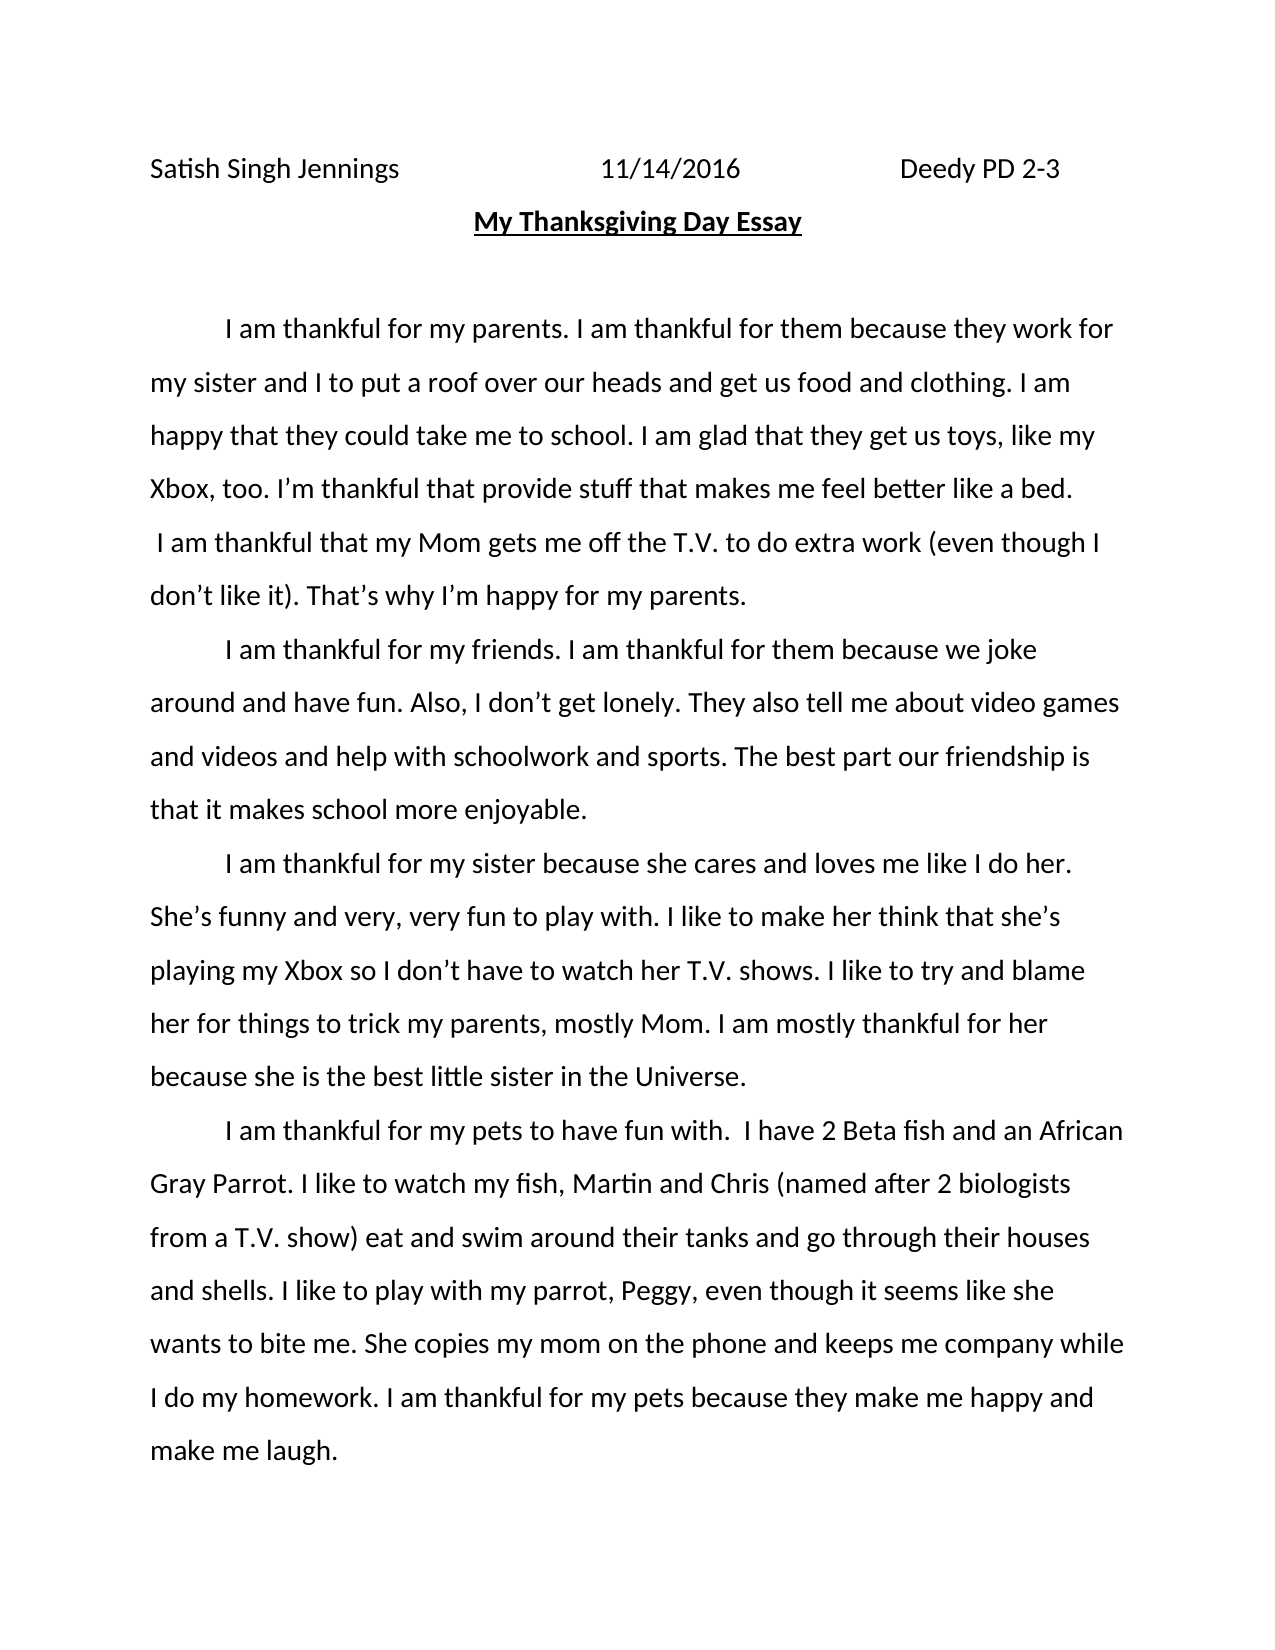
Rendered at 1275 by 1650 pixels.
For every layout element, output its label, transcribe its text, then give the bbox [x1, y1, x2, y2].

text I am thankful that my Mom gets me off the T.V. to do extra work (even though I don’t like it). That’s why I’m happy for my parents. [150, 524, 1125, 613]
text Satish Singh Jennings 11/14/2016 Deedy PD 2-3 [150, 150, 1125, 186]
text I am thankful for my pets to have fun with. I have 2 Beta fish and an African Gray Parrot. I like to watch my fish, Martin and Chris (named after 2 biologists from a T.V. show) eat and swim around their tanks and go through their houses and shells. I like to play with my parrot, Peggy, even though it seems like she wants to bite me. She copies my mom on the phone and keeps me company while I do my homework. I am thankful for my pets because they make me happy and make me laugh. [150, 1112, 1125, 1468]
text My Thanksgiving Day Essay [150, 203, 1125, 239]
text I am thankful for my parents. I am thankful for them because they work for my sister and I to put a roof over our heads and get us food and clothing. I am happy that they could take me to school. I am glad that they get us toys, like my Xbox, too. I’m thankful that provide stuff that makes me feel better like a bed. [150, 310, 1125, 506]
text I am thankful for my sister because she cares and loves me like I do her. She’s funny and very, very fun to play with. I like to make her think that she’s playing my Xbox so I don’t have to watch her T.V. shows. I like to try and blame her for things to trick my parents, mostly Mom. I am mostly thankful for her because she is the best little sister in the Universe. [150, 845, 1125, 1094]
text I am thankful for my friends. I am thankful for them because we joke around and have fun. Also, I don’t get lonely. They also tell me about video games and videos and help with schoolwork and sports. The best part our friendship is that it makes school more enjoyable. [150, 631, 1125, 827]
